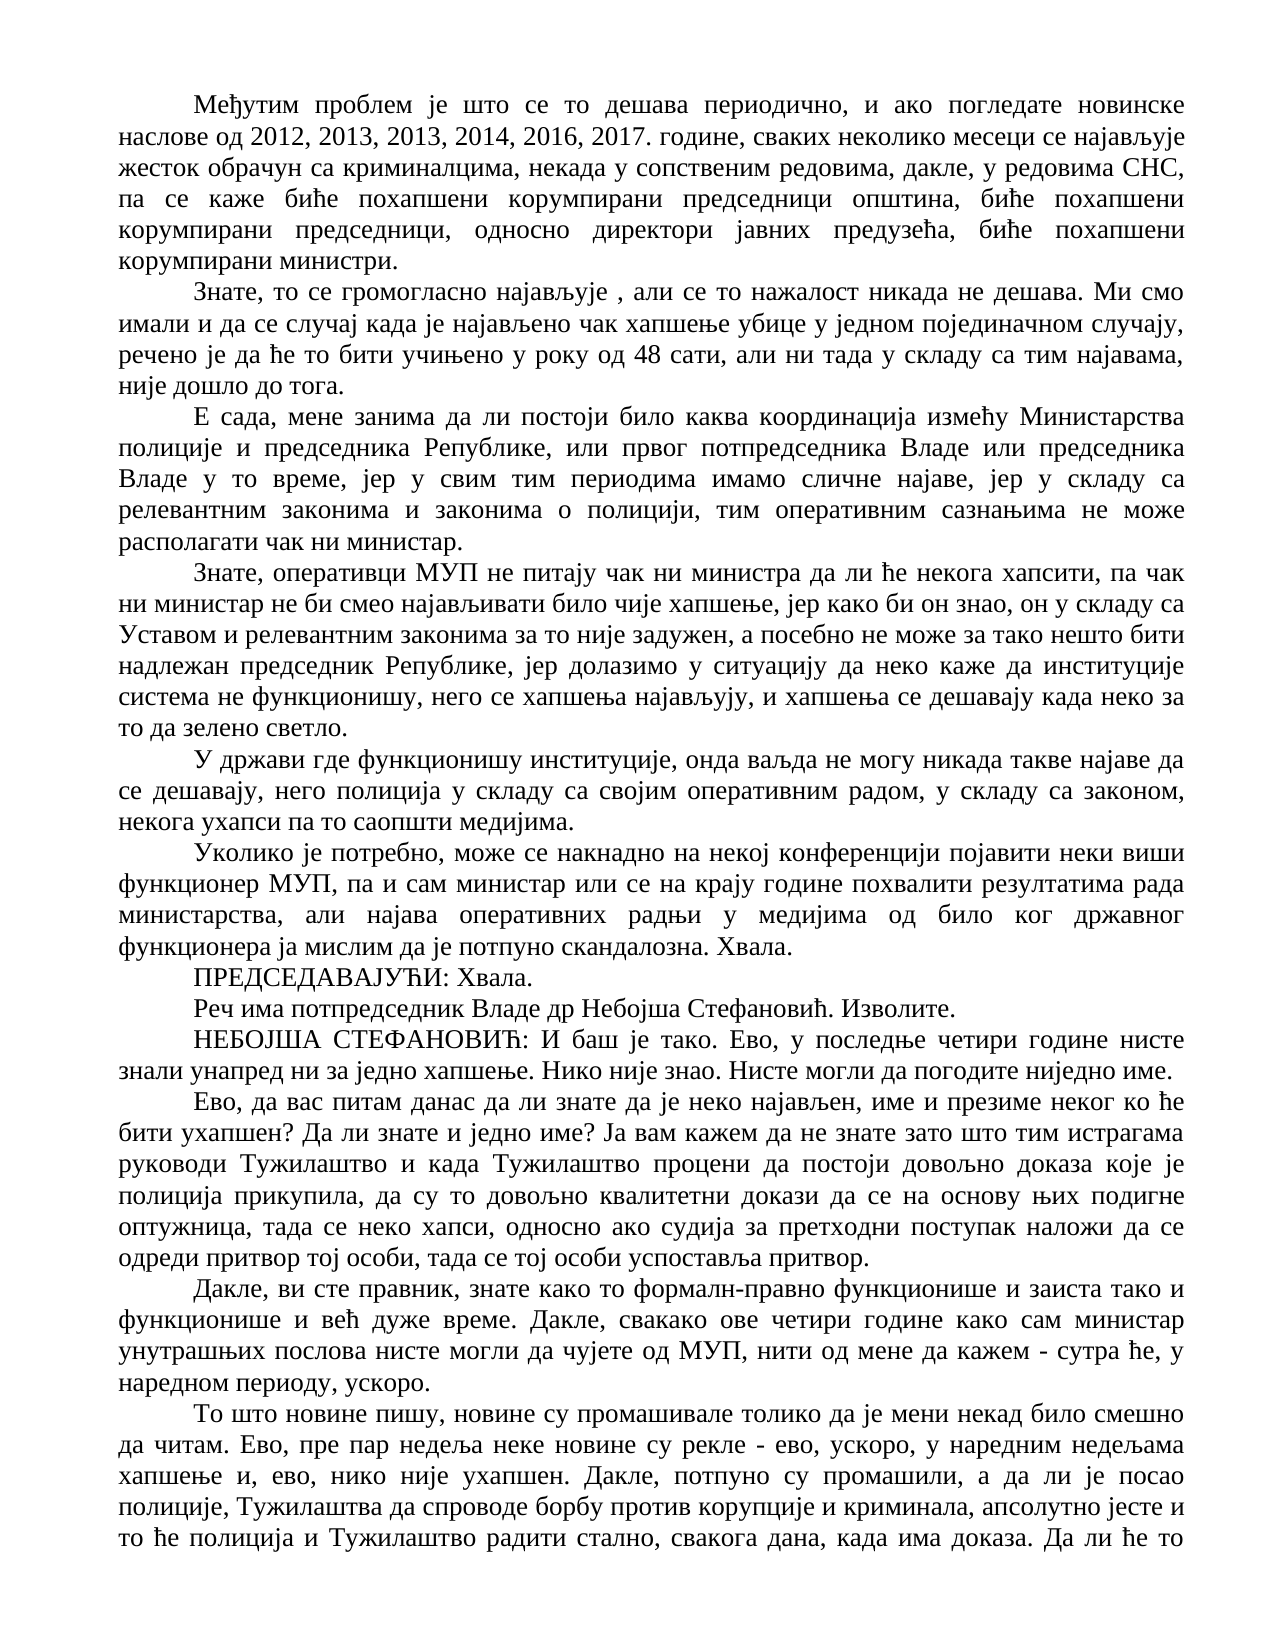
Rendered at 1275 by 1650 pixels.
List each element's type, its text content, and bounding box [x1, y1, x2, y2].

text Знате, то се громогласно најављује , али се то нажалост никада не дешава. Ми смо имали и да се случај када је најављено чак хапшење убице у једном појединачном случају, речено је да ће то бити учињено у року од 48 сати, али ни тада у складу са тим најавама, није дошло до тога. [118, 276, 1186, 400]
text Е сада, мене занима да ли постоји било каква координација измећу Министарства полиције и председника Републике, или првог потпредседника Владе или председника Владе у то време, јер у свим тим периодима имамо сличне најаве, јер у складу са релевантним законима и законима о полицији, тим оперативним сазнањима не може располагати чак ни министар. [118, 400, 1186, 556]
text НЕБОЈША СТЕФАНОВИЋ: И баш је тако. Ево, у последње четири године нисте знали унапред ни за једно хапшење. Нико није знао. Нисте могли да погодите ниједно име. [118, 1023, 1186, 1085]
text Знате, оперативци МУП не питају чак ни министра да ли ће некога хапсити, па чак ни министар не би смео најављивати било чије хапшење, јер како би он знао, он у складу са Уставом и релевантним законима за то није задужен, а посебно не може за тако нешто бити надлежан председник Републике, јер долазимо у ситуацију да неко каже да институције система не функционишу, него се хапшења најављују, и хапшења се дешавају када неко за то да зелено светло. [118, 556, 1186, 743]
text Уколико је потребно, може се накнадно на некој конференцији појавити неки виши функционер МУП, па и сам министар или се на крају године похвалити резултатима рада министарства, али најава оперативних радњи у медијима од било ког државног функционера ја мислим да је потпуно скандалозна. Хвала. [118, 836, 1186, 961]
text ПРЕДСЕДАВАЈУЋИ: Хвала. [118, 961, 1186, 992]
text Ево, да вас питам данас да ли знате да је неко најављен, име и презиме неког ко ће бити ухапшен? Да ли знате и једно име? Ја вам кажем да не знате зато што тим истрагама руководи Тужилаштво и када Тужилаштво процени да постоји довољно доказа које је полиција прикупила, да су то довољно квалитетни докази да се на основу њих подигне оптужница, тада се неко хапси, односно ако судија за претходни поступак наложи да се одреди притвор тој особи, тада се тој особи успоставља притвор. [118, 1085, 1186, 1272]
text Дакле, ви сте правник, знате како то формалн-правно функционише и заиста тако и функционише и већ дуже време. Дакле, свакако ове четири године како сам министар унутрашњих послова нисте могли да чујете од МУП, нити од мене да кажем - сутра ће, у наредном периоду, ускоро. [118, 1272, 1186, 1397]
text Реч има потпредседник Владе др Небојша Стефановић. Изволите. [118, 992, 1186, 1023]
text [118, 1397, 1186, 1552]
text У држави где функционишу институције, онда ваљда не могу никада такве најаве да се дешавају, него полиција у складу са својим оперативним радом, у складу са законом, некога ухапси па то саопшти медијима. [118, 743, 1186, 836]
text Међутим проблем је што се то дешава периодично, и ако погледате новинске наслове од 2012, 2013, 2013, 2014, 2016, 2017. године, сваких неколико месеци се најављује жесток обрачун са криминалцима, некада у сопственим редовима, дакле, у редовима СНС, па се каже биће похапшени корумпирани председници општина, биће похапшени корумпирани председници, односно директори јавних предузећа, биће похапшени корумпирани министри. [118, 89, 1186, 276]
